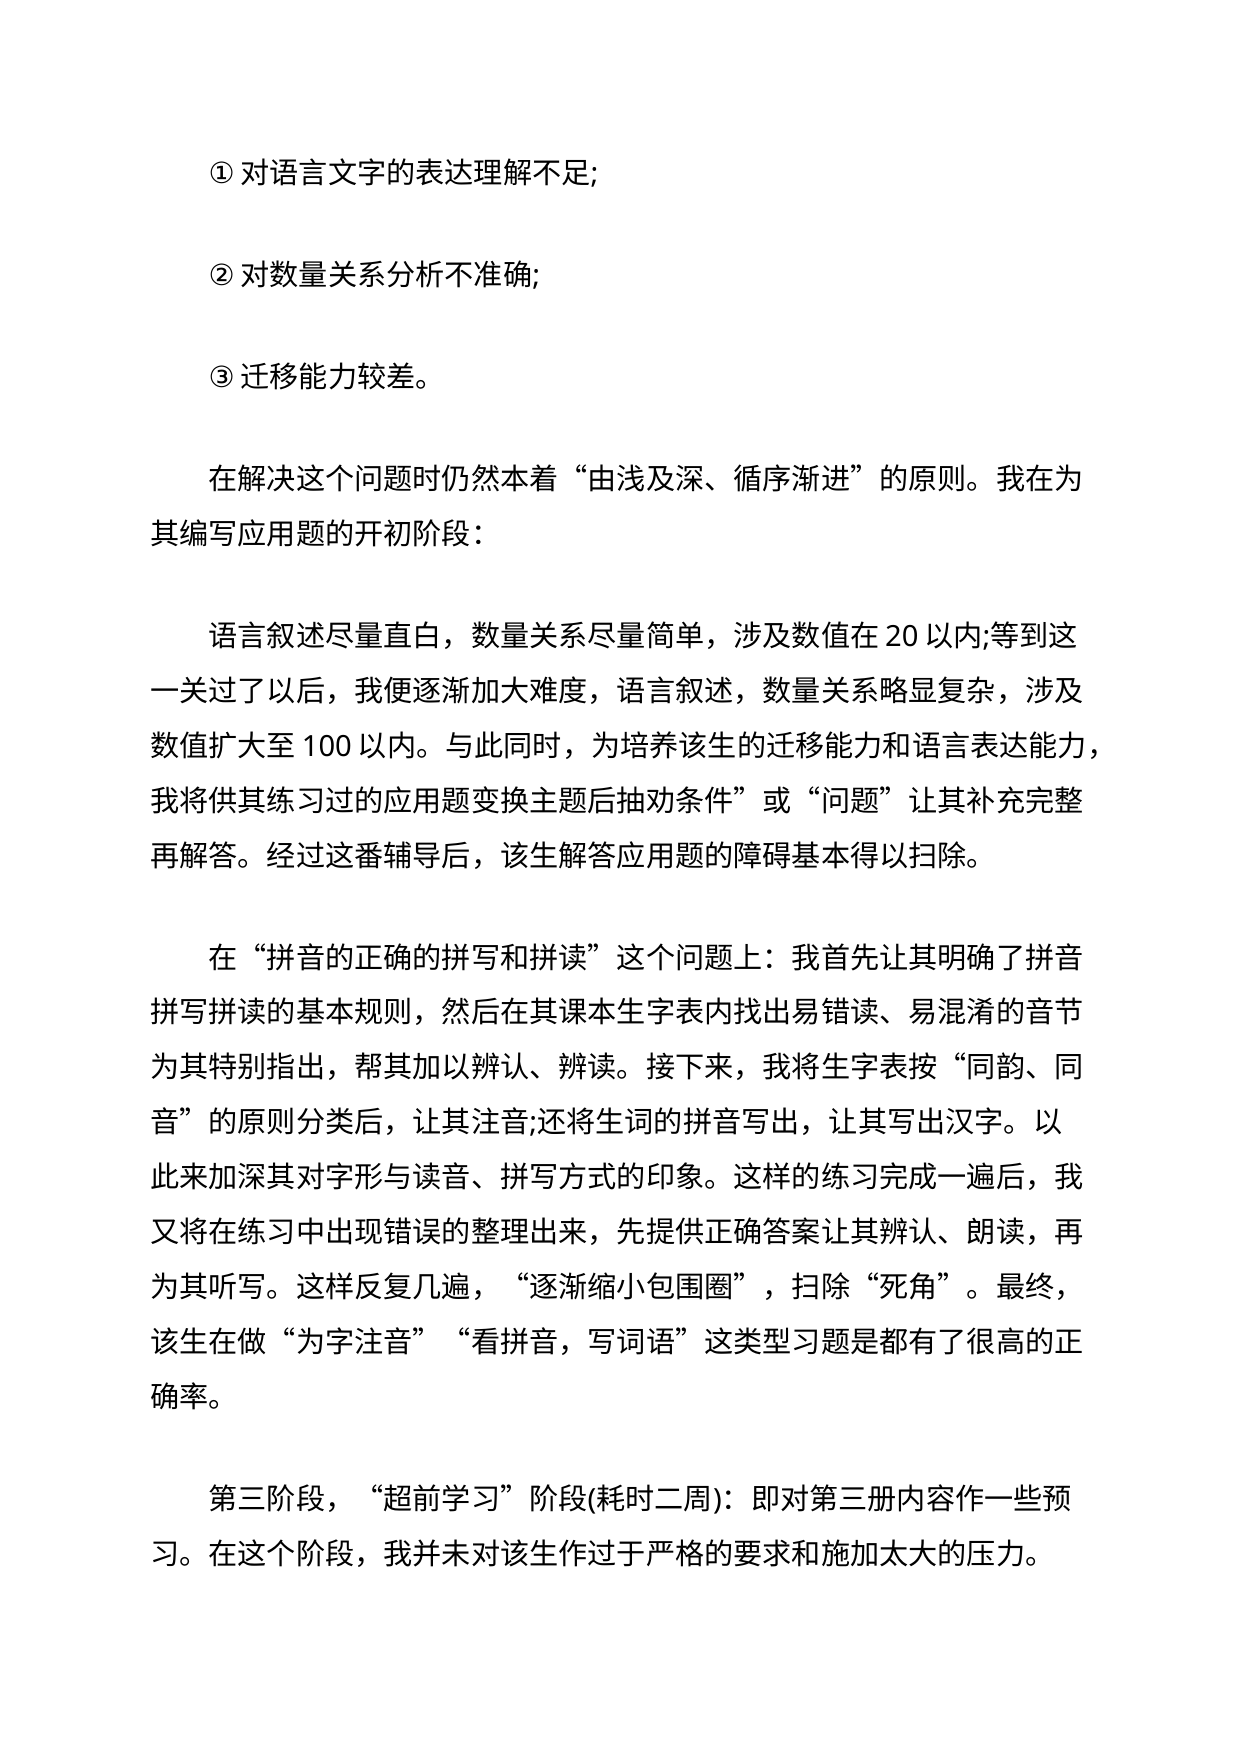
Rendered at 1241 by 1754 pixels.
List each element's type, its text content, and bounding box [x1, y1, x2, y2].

text 在解决这个问题时仍然本着“由浅及深、循序渐进”的原则。我在为其编写应用题的开初阶段： [150, 456, 1090, 553]
text 第三阶段，“超前学习”阶段(耗时二周)：即对第三册内容作一些预习。在这个阶段，我并未对该生作过于严格的要求和施加太大的压力。 [150, 1475, 1090, 1572]
text ①对语言文字的表达理解不足; [150, 150, 1090, 192]
text ③迁移能力较差。 [150, 354, 1090, 396]
text 在“拼音的正确的拼写和拼读”这个问题上：我首先让其明确了拼音拼写拼读的基本规则，然后在其课本生字表内找出易错读、易混淆的音节为其特别指出，帮其加以辨认、辨读。接下来，我将生字表按“同韵、同音”的原则分类后，让其注音;还将生词的拼音写出，让其写出汉字。以此来加深其对字形与读音、拼写方式的印象。这样的练习完成一遍后，我又将在练习中出现错误的整理出来，先提供正确答案让其辨认、朗读，再为其听写。这样反复几遍，“逐渐缩小包围圈”，扫除“死角”。最终，该生在做“为字注音”“看拼音，写词语”这类型习题是都有了很高的正确率。 [150, 934, 1090, 1416]
text ②对数量关系分析不准确; [150, 252, 1090, 294]
text 语言叙述尽量直白，数量关系尽量简单，涉及数值在20以内;等到这一关过了以后，我便逐渐加大难度，语言叙述，数量关系略显复杂，涉及数值扩大至100以内。与此同时，为培养该生的迁移能力和语言表达能力，我将供其练习过的应用题变换主题后抽劝条件”或“问题”让其补充完整再解答。经过这番辅导后，该生解答应用题的障碍基本得以扫除。 [150, 613, 1090, 875]
